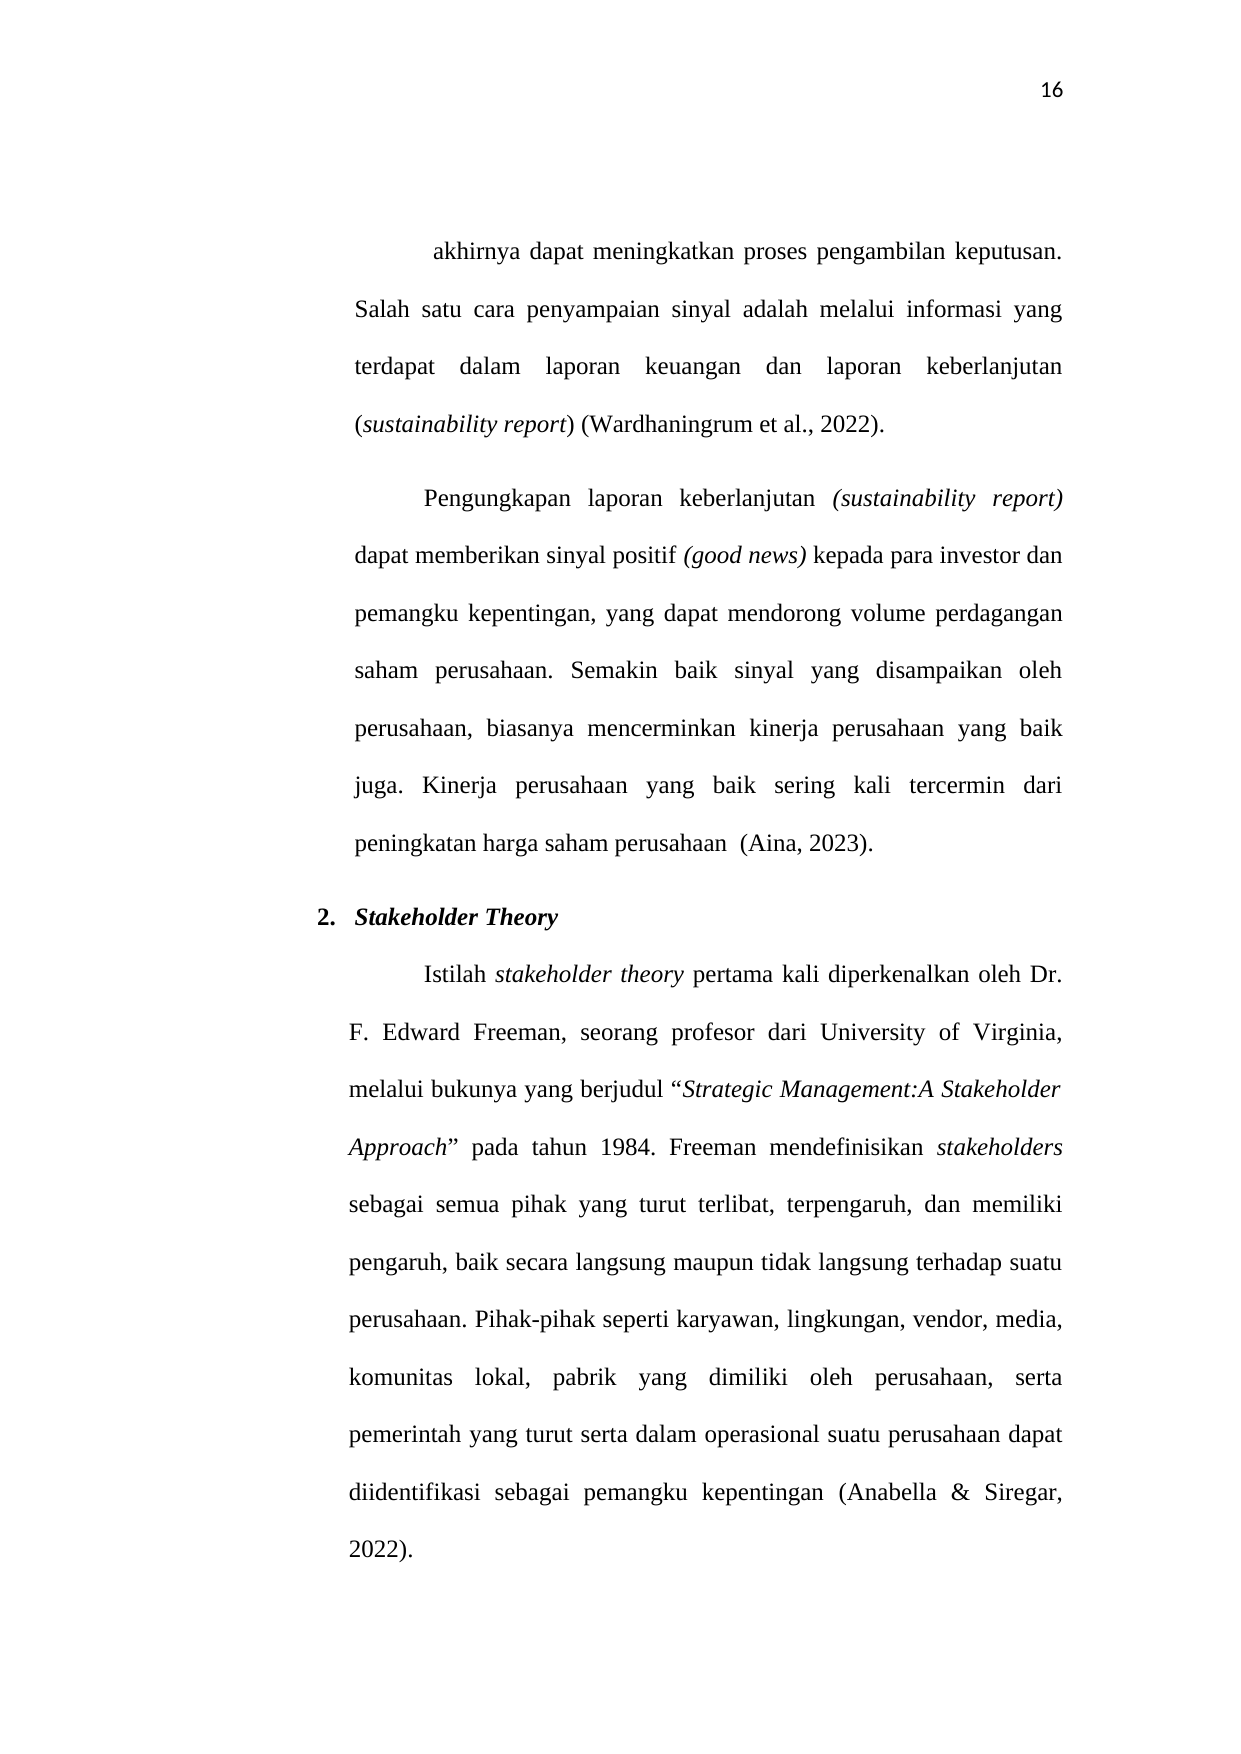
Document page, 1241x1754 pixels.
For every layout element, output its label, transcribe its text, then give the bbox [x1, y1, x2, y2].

text akhirnya dapat meningkatkan proses pengambilan keputusan. Salah satu cara penyampaian sinyal adalah melalui informasi yang terdapat dalam laporan keuangan dan laporan keberlanjutan (sustainability report) (Wardhaningrum et al., 2022). [354, 236, 1063, 437]
subtitle Stakeholder Theory [317, 902, 1063, 931]
text Pengungkapan laporan keberlanjutan (sustainability report) dapat memberikan sinyal positif (good news) kepada para investor dan pemangku kepentingan, yang dapat mendorong volume perdagangan saham perusahaan. Semakin baik sinyal yang disampaikan oleh perusahaan, biasanya mencerminkan kinerja perusahaan yang baik juga. Kinerja perusahaan yang baik sering kali tercermin dari peningkatan harga saham perusahaan (Aina, 2023). [354, 483, 1063, 857]
list Istilah stakeholder theory pertama kali diperkenalkan oleh Dr. F. Edward Freeman, seorang profesor dari University of Virginia, melalui bukunya yang berjudul “Strategic Management:A Stakeholder Approach” pada tahun 1984. Freeman mendefinisikan stakeholders sebagai semua pihak yang turut terlibat, terpengaruh, dan memiliki pengaruh, baik secara langsung maupun tidak langsung terhadap suatu perusahaan. Pihak-pihak seperti karyawan, lingkungan, vendor, media, komunitas lokal, pabrik yang dimiliki oleh perusahaan, serta pemerintah yang turut serta dalam operasional suatu perusahaan dapat diidentifikasi sebagai pemangku kepentingan (Anabella & Siregar, 2022). [349, 959, 1063, 1563]
